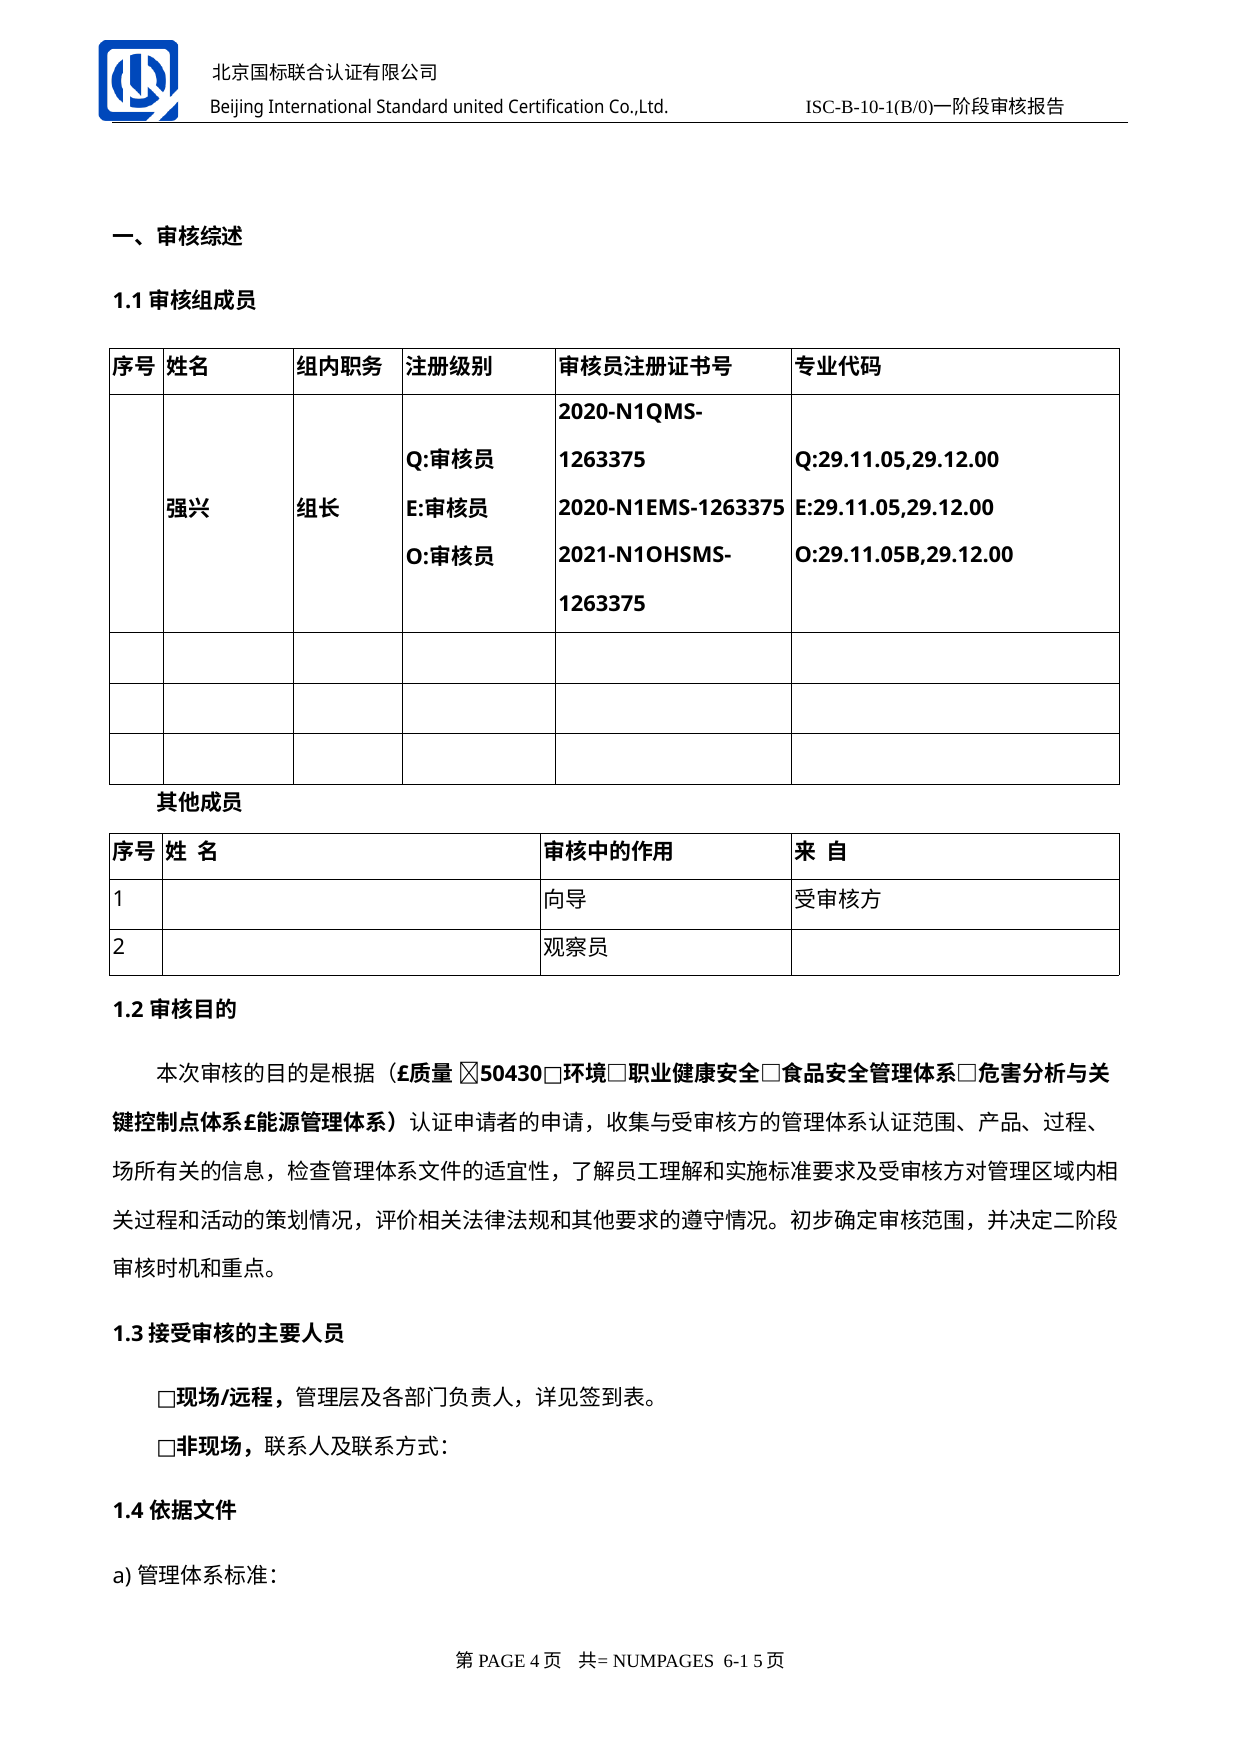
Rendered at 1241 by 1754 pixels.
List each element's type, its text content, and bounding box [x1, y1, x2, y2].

table_header 审核中的作用 [541, 834, 791, 879]
table_cell [556, 633, 791, 682]
table_header 注册级别 [403, 349, 555, 394]
text 一、审核综述 [112, 219, 1128, 251]
table_cell [164, 633, 293, 682]
table_header 序号 [110, 834, 162, 879]
text 1.2 审核目的 [112, 991, 1128, 1024]
table_cell [164, 734, 293, 784]
table_header 序号 [110, 349, 163, 394]
table_header 姓名 [164, 349, 293, 394]
table_cell 2 [110, 930, 162, 974]
table_cell [110, 684, 163, 733]
picture [98, 40, 179, 121]
table_cell [403, 734, 555, 784]
table_cell [294, 633, 402, 682]
table_cell [294, 734, 402, 784]
table_cell 组长 [294, 395, 402, 632]
table_cell [403, 633, 555, 682]
text 本次审核的目的是根据（£质量 50430□环境□职业健康安全□食品安全管理体系□危害分析与关键控制点体系£能源管理体系）认证申请者的申请，收集与受审核方的管理体系认证范围、产品、过程、场所有关的信息，检查管理体系文件的适宜性，了解员工理解和实施标准要求及受审核方对管理区域内相关过程和活动的策划情况，评价相关法律法规和其他要求的遵守情况。初步确定审核范围，并决定二阶段审核时机和重点。 [112, 1056, 1128, 1283]
table_cell [403, 684, 555, 733]
table_cell [163, 880, 540, 929]
table_cell 受审核方 [792, 880, 1119, 929]
table_cell [163, 930, 540, 974]
table_cell [556, 684, 791, 733]
table_cell [792, 930, 1119, 974]
table_cell [110, 734, 163, 784]
table_cell 向导 [541, 880, 791, 929]
table_header 审核员注册证书号 [556, 349, 791, 394]
text 其他成员 [112, 785, 1128, 817]
text 1.3接受审核的主要人员 [112, 1316, 1128, 1348]
table_cell [792, 734, 1119, 784]
table_cell [792, 684, 1119, 733]
text 1.1审核组成员 [112, 283, 1128, 316]
table_header 来 自 [792, 834, 1119, 879]
table_cell 强兴 [164, 395, 293, 632]
table_header 姓 名 [163, 834, 540, 879]
text 1.4 依据文件 [112, 1493, 1128, 1526]
table_cell 观察员 [541, 930, 791, 974]
table_cell [110, 395, 163, 632]
table_cell Q:审核员 E:审核员 O:审核员 [403, 395, 555, 632]
text □现场/远程，管理层及各部门负责人，详见签到表。 [112, 1380, 1128, 1413]
text □非现场，联系人及联系方式： [112, 1428, 1128, 1461]
table_cell [110, 633, 163, 682]
table_cell 2020-N1QMS-1263375 2020-N1EMS-1263375 2021-N1OHSMS-1263375 [556, 395, 791, 632]
table_cell 1 [110, 880, 162, 929]
table_cell [792, 633, 1119, 682]
table_header 组内职务 [294, 349, 402, 394]
table_cell [294, 684, 402, 733]
table_cell [556, 734, 791, 784]
text a) 管理体系标准： [112, 1558, 1128, 1590]
table_header 专业代码 [792, 349, 1119, 394]
table_cell [164, 684, 293, 733]
table_cell Q:29.11.05,29.12.00 E:29.11.05,29.12.00 O:29.11.05B,29.12.00 [792, 395, 1119, 632]
